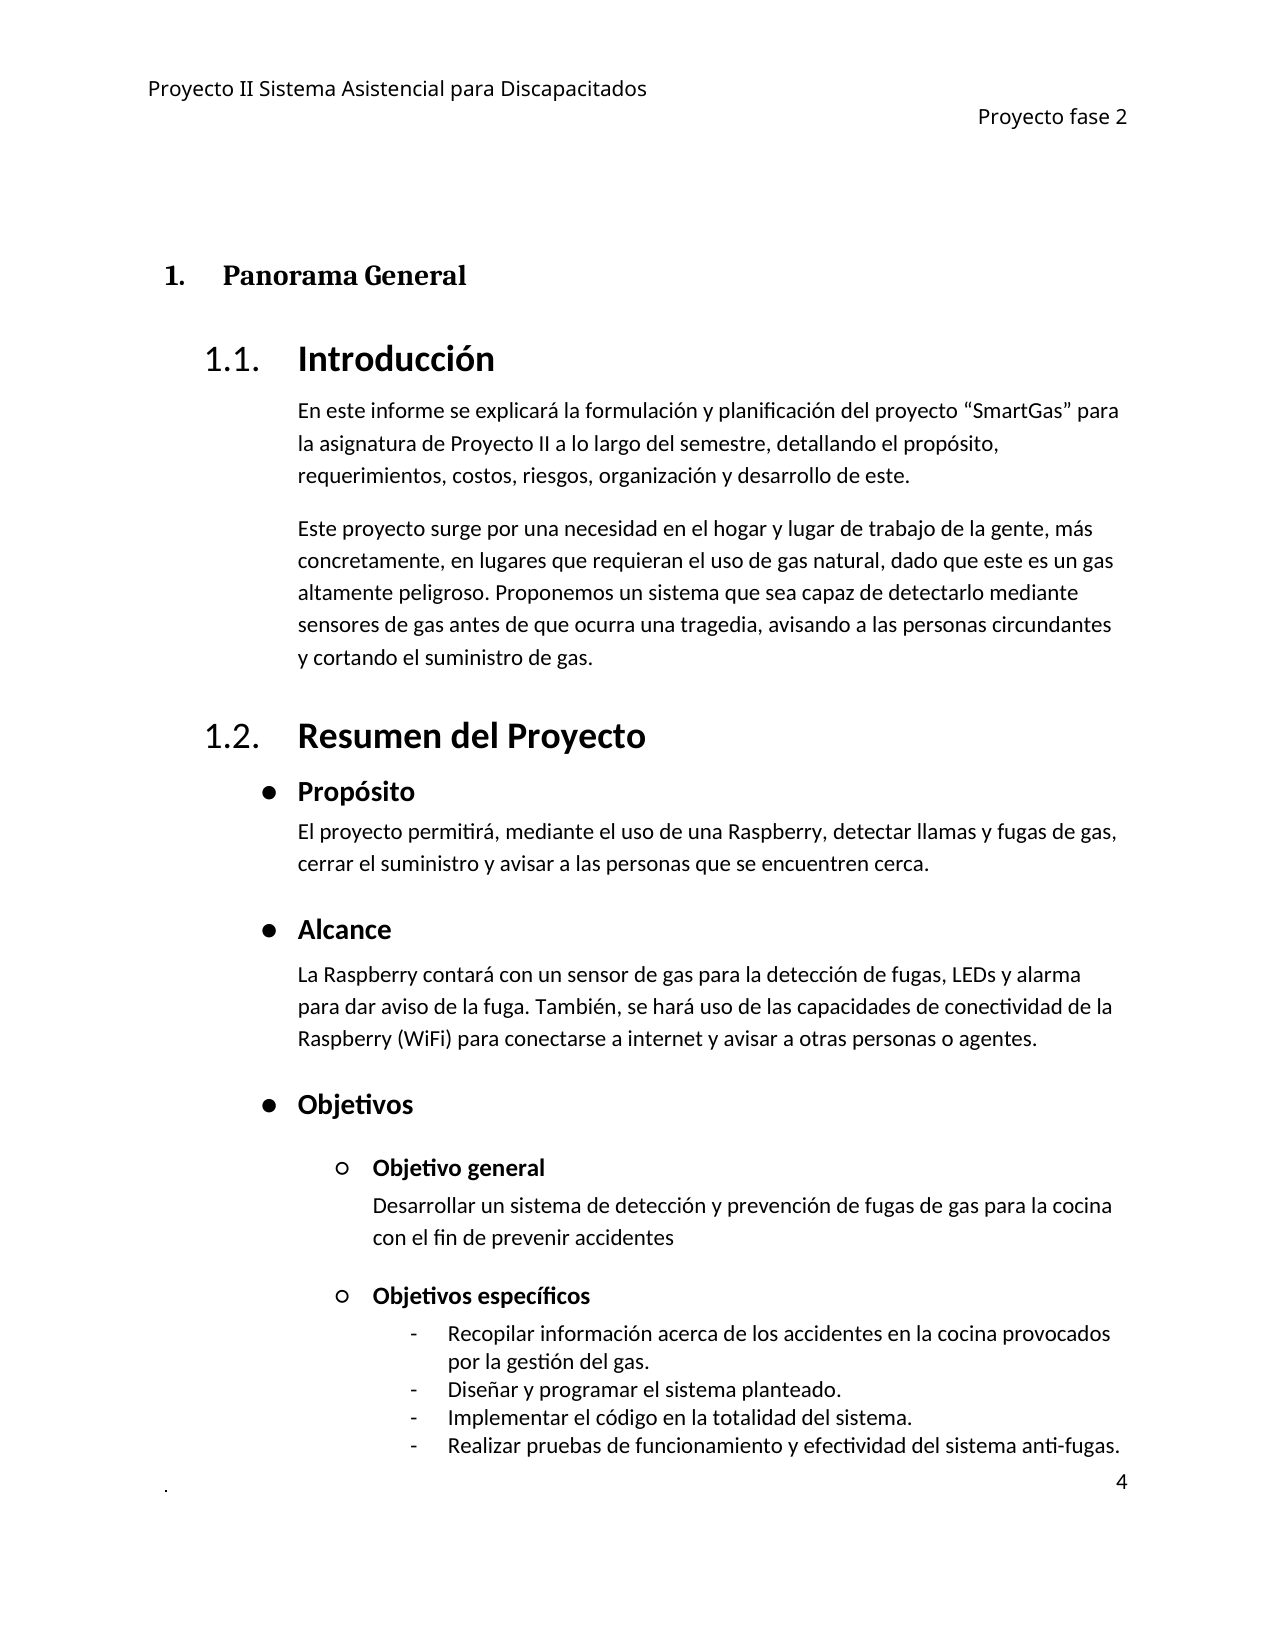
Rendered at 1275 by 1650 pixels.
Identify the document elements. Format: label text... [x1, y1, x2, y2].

subtitle Objetivos específicos [335, 1280, 1127, 1311]
list Implementar el código en la totalidad del sistema. [410, 1403, 1127, 1432]
list Diseñar y programar el sistema planteado. [410, 1376, 1127, 1403]
text Este proyecto surge por una necesidad en el hogar y lugar de trabajo de la gente, más concretamente, en lugares que requieran el uso de gas natural, dado que este es un gas altamente peligroso. Proponemos un sistema que sea capaz de detectarlo mediante sensores de gas antes de que ocurra una tragedia, avisando a las personas circundantes y cortando el suministro de gas. [298, 514, 1127, 671]
text La Raspberry contará con un sensor de gas para la detección de fugas, LEDs y alarma para dar aviso de la fuga. También, se hará uso de las capacidades de conectividad de la Raspberry (WiFi) para conectarse a internet y avisar a otras personas o agentes. [298, 960, 1127, 1052]
subtitle Panorama General [185, 259, 1127, 293]
list Realizar pruebas de funcionamiento y efectividad del sistema anti-fugas. [410, 1432, 1127, 1459]
list Recopilar información acerca de los accidentes en la cocina provocados por la gestión del gas. [410, 1319, 1127, 1376]
subtitle Alcance [260, 911, 1127, 946]
text En este informe se explicará la formulación y planificación del proyecto “SmartGas” para la asignatura de Proyecto II a lo largo del semestre, detallando el propósito, requerimientos, costos, riesgos, organización y desarrollo de este. [298, 396, 1127, 489]
subtitle Resumen del Proyecto [260, 712, 1127, 758]
text El proyecto permitirá, mediante el uso de una Raspberry, detectar llamas y fugas de gas, cerrar el suministro y avisar a las personas que se encuentren cerca. [298, 817, 1127, 877]
subtitle Objetivo general [335, 1152, 1127, 1182]
subtitle Objetivos [260, 1086, 1127, 1121]
subtitle Introducción [260, 335, 1127, 381]
text Desarrollar un sistema de detección y prevención de fugas de gas para la cocina con el fin de prevenir accidentes [373, 1191, 1127, 1251]
subtitle Propósito [260, 773, 1127, 809]
